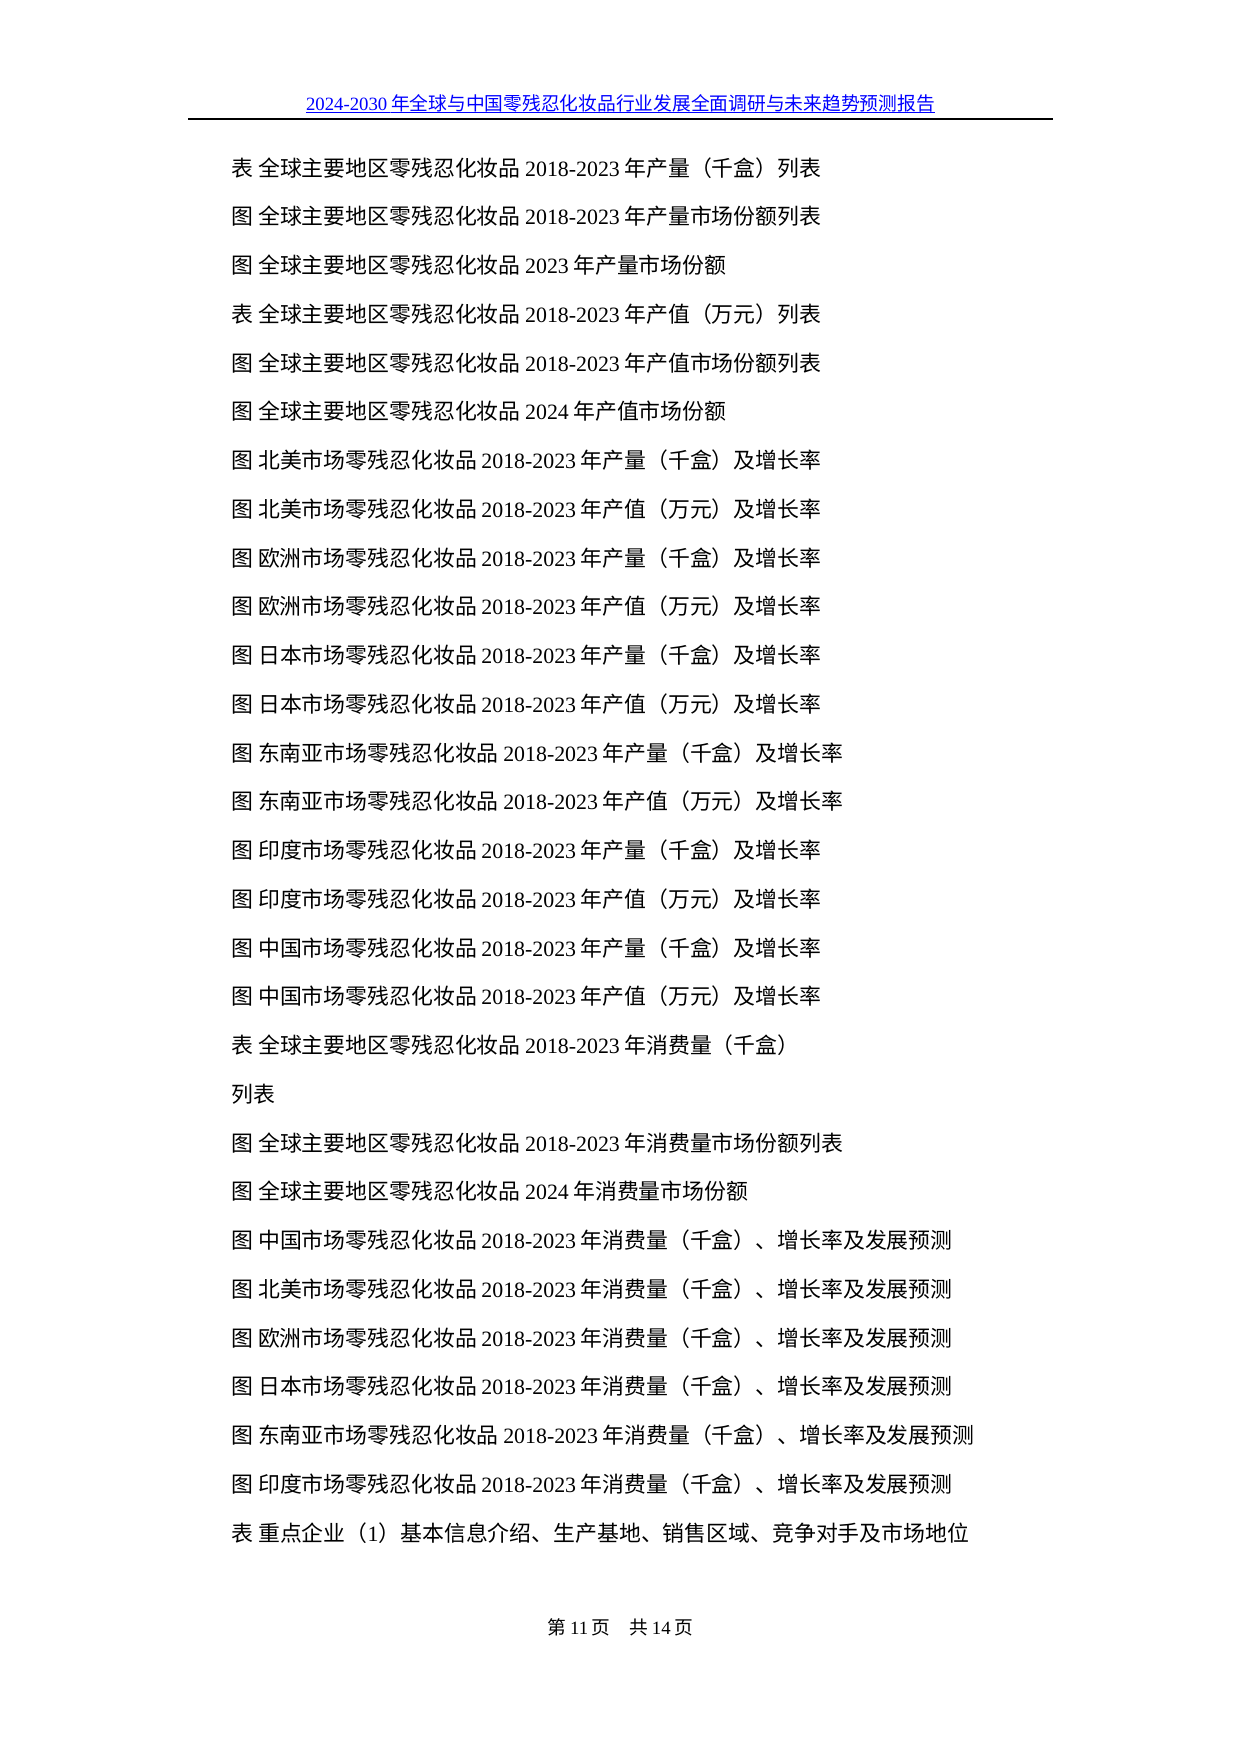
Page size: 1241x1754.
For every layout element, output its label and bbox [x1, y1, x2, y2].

text [187, 150, 1053, 1548]
